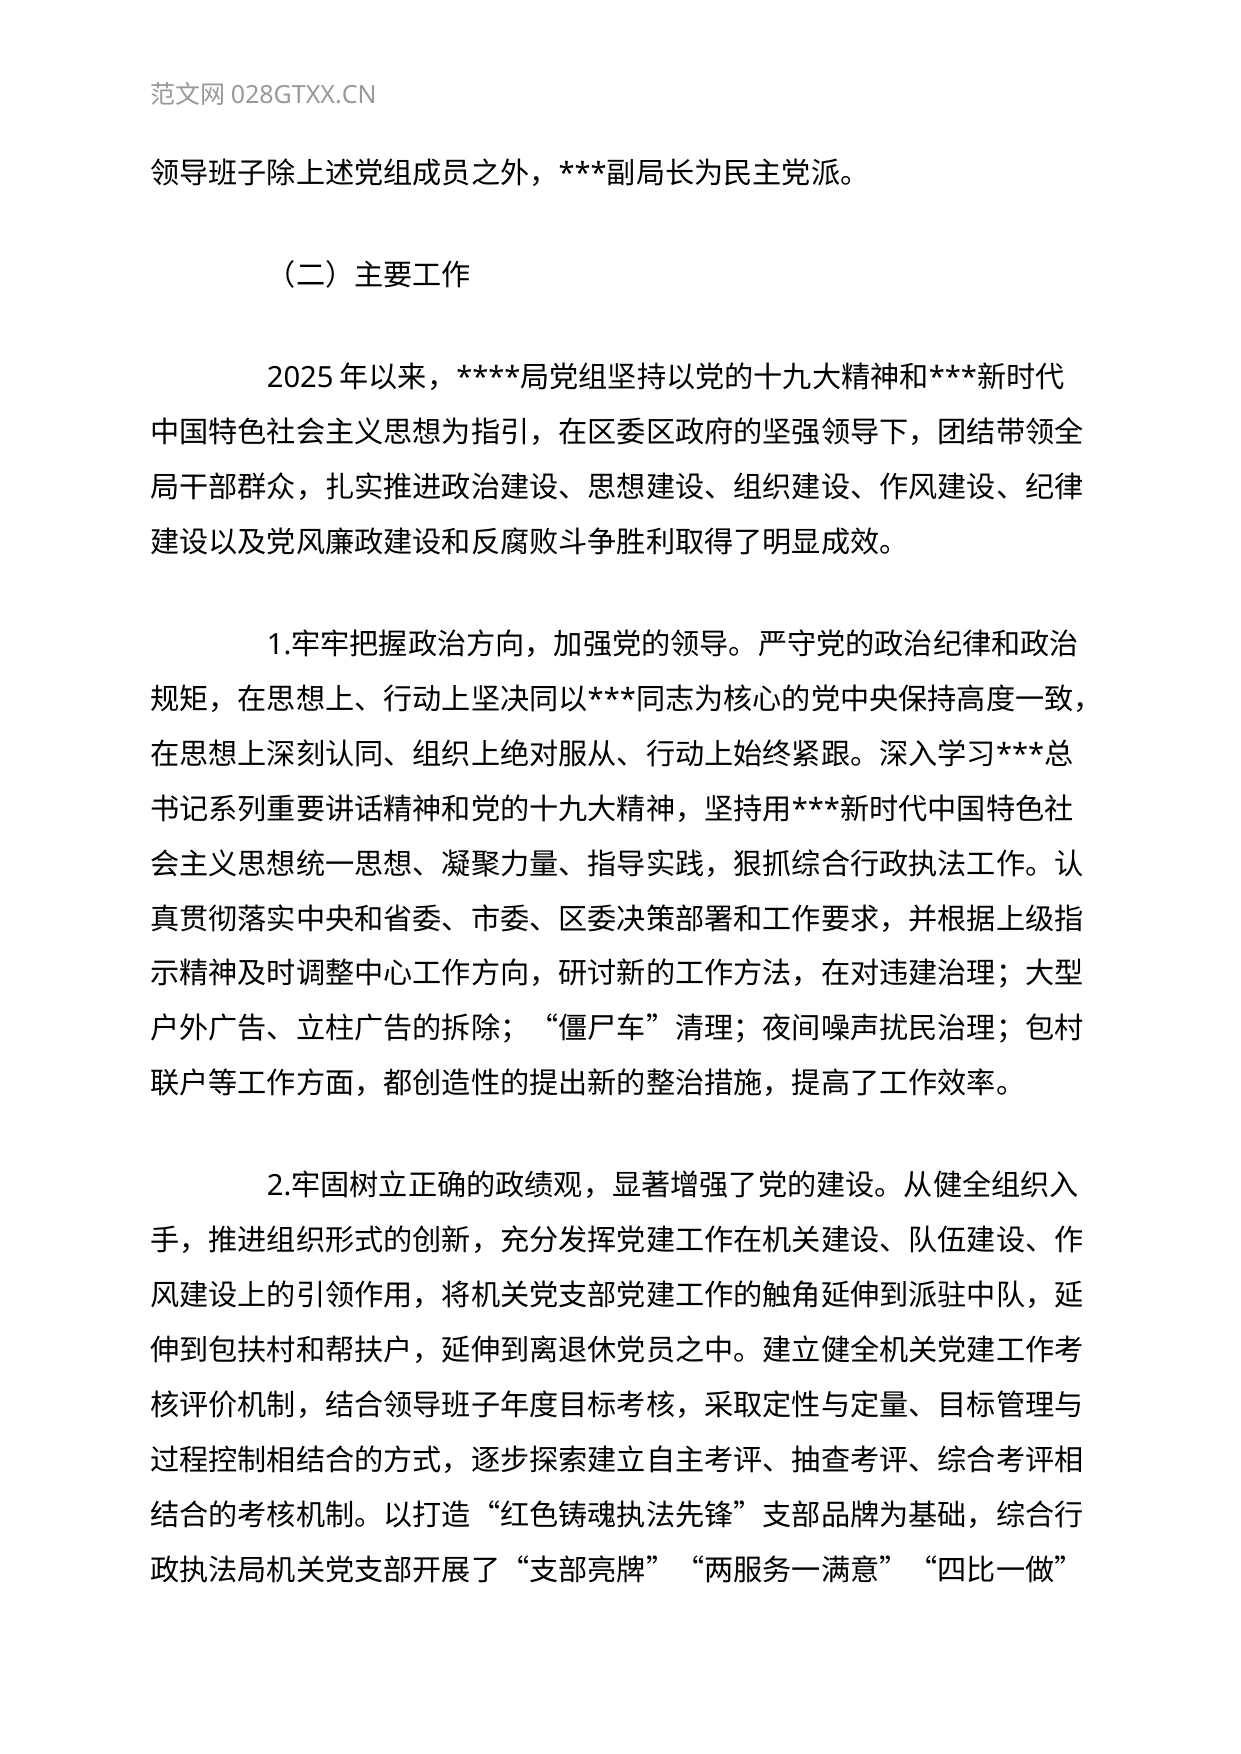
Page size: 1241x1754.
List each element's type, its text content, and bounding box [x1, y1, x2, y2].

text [150, 150, 1090, 192]
text （二）主要工作 [150, 252, 1090, 294]
text 1.牢牢把握政治方向，加强党的领导。严守党的政治纪律和政治规矩，在思想上、行动上坚决同以***同志为核心的党中央保持高度一致，在思想上深刻认同、组织上绝对服从、行动上始终紧跟。深入学习***总书记系列重要讲话精神和党的十九大精神，坚持用***新时代中国特色社会主义思想统一思想、凝聚力量、指导实践，狠抓综合行政执法工作。认真贯彻落实中央和省委、市委、区委决策部署和工作要求，并根据上级指示精神及时调整中心工作方向，研讨新的工作方法，在对违建治理；大型户外广告、立柱广告的拆除；“僵尸车”清理；夜间噪声扰民治理；包村联户等工作方面，都创造性的提出新的整治措施，提高了工作效率。 [150, 620, 1090, 1102]
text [150, 1162, 1090, 1588]
text 2025年以来，****局党组坚持以党的十九大精神和***新时代中国特色社会主义思想为指引，在区委区政府的坚强领导下，团结带领全局干部群众，扎实推进政治建设、思想建设、组织建设、作风建设、纪律建设以及党风廉政建设和反腐败斗争胜利取得了明显成效。 [150, 354, 1090, 561]
